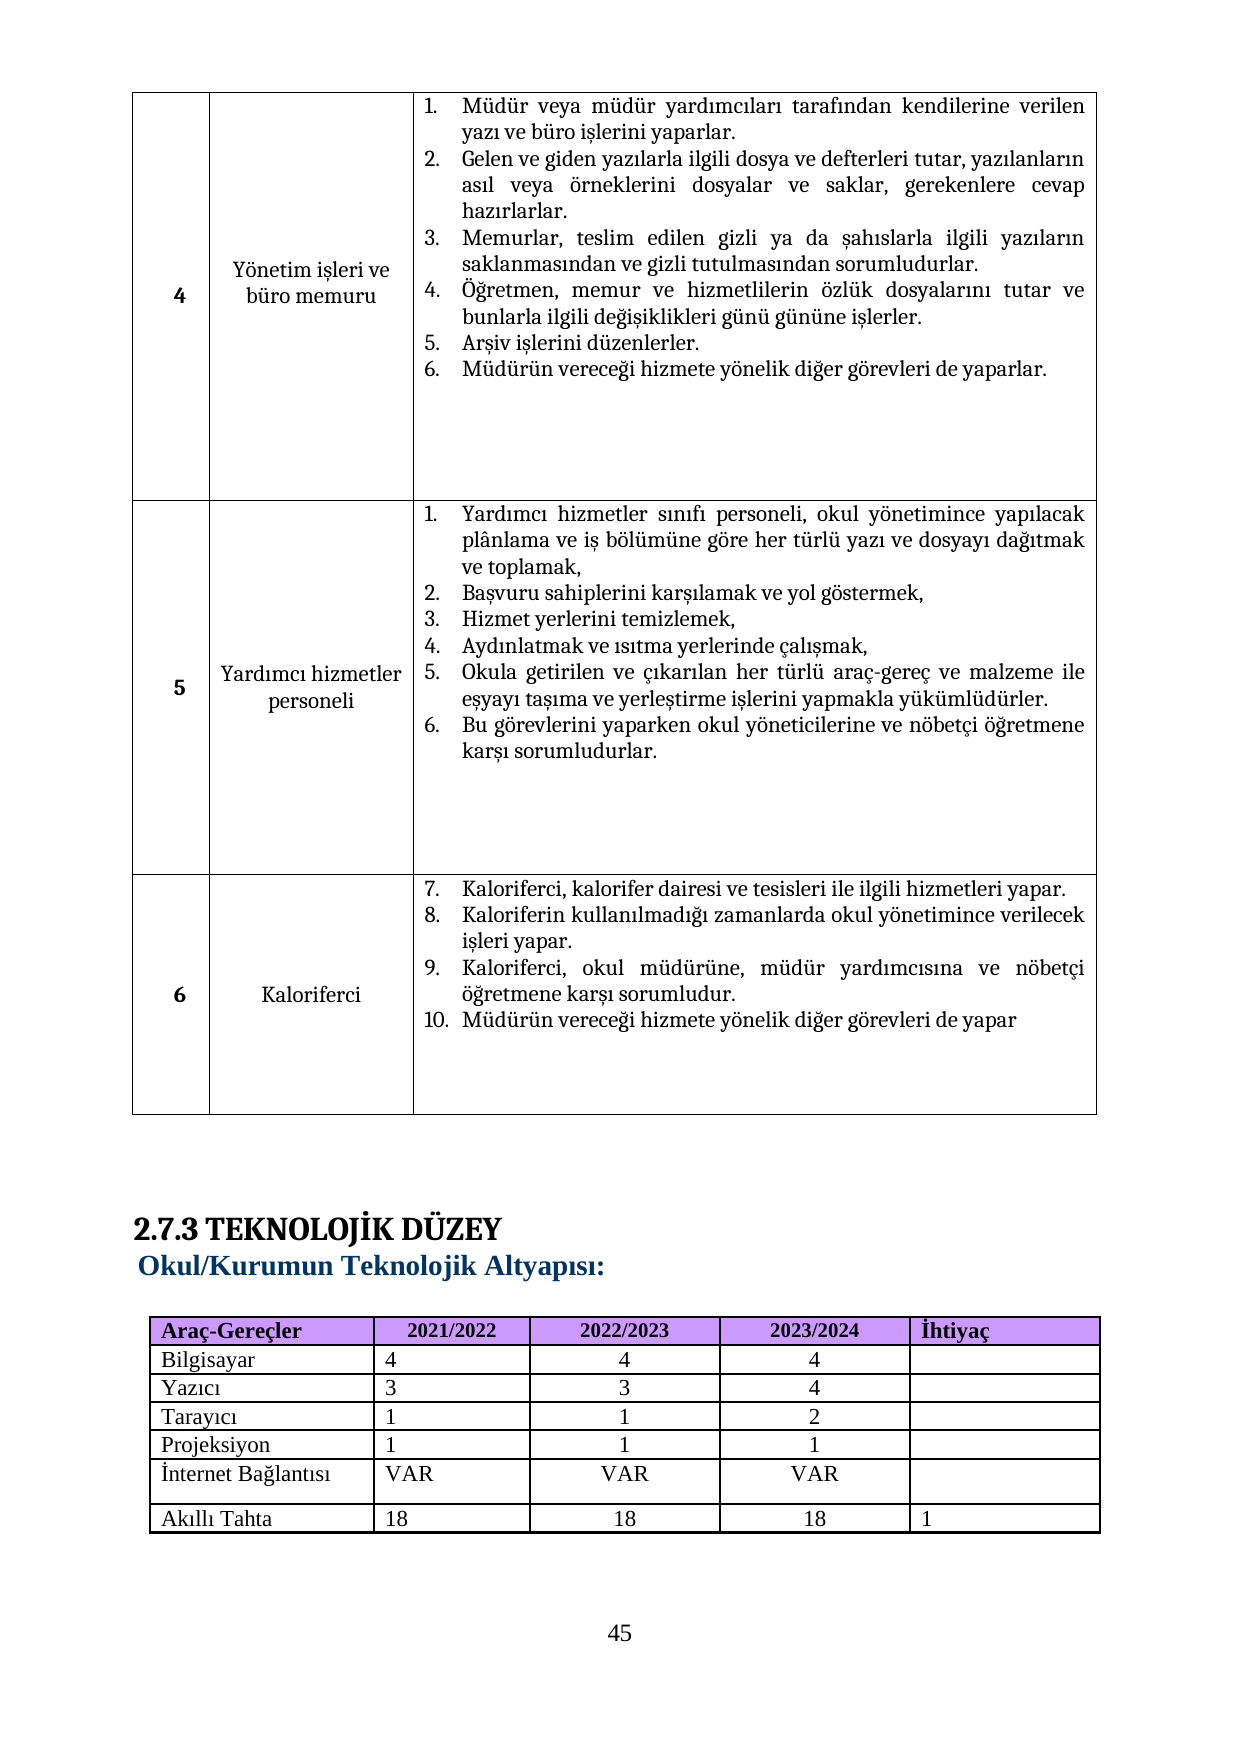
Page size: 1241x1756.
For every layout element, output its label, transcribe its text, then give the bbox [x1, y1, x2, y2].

subtitle 2.7.3 TEKNOLOJİK DÜZEY [62, 1209, 1167, 1248]
table_cell 18 [375, 1505, 529, 1531]
table_header 2023/2024 [721, 1318, 909, 1344]
table_cell 1 [531, 1431, 719, 1458]
table_cell 4 [531, 1346, 719, 1372]
table_cell [911, 1375, 1099, 1401]
table_cell 4 [721, 1346, 909, 1372]
table_cell 1 [531, 1403, 719, 1429]
table_cell İnternet Bağlantısı [151, 1460, 373, 1503]
table_cell 3 [375, 1375, 529, 1401]
table_cell 2 [721, 1403, 909, 1429]
table_cell Müdür veya müdür yardımcıları tarafından kendilerine verilen yazı ve büro işlerini yaparlar. Gelen ve giden yazılarla ilgili dosya ve defterleri tutar, yazılanların asıl veya örneklerini dosyalar ve saklar, gerekenlere cevap hazırlarlar. Memurlar, teslim edilen gizli ya da şahıslarla ilgili yazıların saklanmasından ve gizli tutulmasından sorumludurlar. Öğretmen, memur ve hizmetlilerin özlük dosyalarını tutar ve bunlarla ilgili değişiklikleri günü gününe işlerler. Arşiv işlerini düzenlerler. Müdürün vereceği hizmete yönelik diğer görevleri de yaparlar. [414, 93, 1096, 500]
table_cell 18 [531, 1505, 719, 1531]
table_cell [911, 1431, 1099, 1458]
table_cell Kaloriferci [210, 875, 413, 1114]
table_cell Yazıcı [151, 1375, 373, 1401]
table_cell VAR [531, 1460, 719, 1503]
table_cell [911, 1346, 1099, 1372]
table_cell Yönetim işleri ve büro memuru [210, 93, 413, 500]
text Okul/Kurumun Teknolojik Altyapısı: [62, 1248, 1167, 1282]
table_cell 3 [531, 1375, 719, 1401]
table_header Araç-Gereçler [151, 1318, 373, 1344]
table_cell VAR [721, 1460, 909, 1503]
table_cell 4 [133, 93, 209, 500]
table_cell 4 [375, 1346, 529, 1372]
table_cell Yardımcı hizmetler personeli [210, 501, 413, 874]
table_header 2021/2022 [375, 1318, 529, 1344]
table_header İhtiyaç [911, 1318, 1099, 1344]
table_cell Tarayıcı [151, 1403, 373, 1429]
table_cell 1 [911, 1505, 1099, 1531]
table_cell Yardımcı hizmetler sınıfı personeli, okul yönetimince yapılacak plânlama ve iş bölümüne göre her türlü yazı ve dosyayı dağıtmak ve toplamak, Başvuru sahiplerini karşılamak ve yol göstermek, Hizmet yerlerini temizlemek, Aydınlatmak ve ısıtma yerlerinde çalışmak, Okula getirilen ve çıkarılan her türlü araç-gereç ve malzeme ile eşyayı taşıma ve yerleştirme işlerini yapmakla yükümlüdürler. Bu görevlerini yaparken okul yöneticilerine ve nöbetçi öğretmene karşı sorumludurlar. [414, 501, 1096, 874]
table_cell 1 [375, 1431, 529, 1458]
table_cell Akıllı Tahta [151, 1505, 373, 1531]
table_header 2022/2023 [531, 1318, 719, 1344]
table_cell 1 [721, 1431, 909, 1458]
table_cell 6 [133, 875, 209, 1114]
table_cell 5 [133, 501, 209, 874]
table_cell VAR [375, 1460, 529, 1503]
table_cell Projeksiyon [151, 1431, 373, 1458]
table_cell 1 [375, 1403, 529, 1429]
table_cell 18 [721, 1505, 909, 1531]
table_cell Bilgisayar [151, 1346, 373, 1372]
table_cell 4 [721, 1375, 909, 1401]
table_cell Kaloriferci, kalorifer dairesi ve tesisleri ile ilgili hizmetleri yapar. Kaloriferin kullanılmadığı zamanlarda okul yönetimince verilecek işleri yapar. Kaloriferci, okul müdürüne, müdür yardımcısına ve nöbetçi öğretmene karşı sorumludur. Müdürün vereceği hizmete yönelik diğer görevleri de yapar [414, 875, 1096, 1114]
table_cell [911, 1460, 1099, 1503]
table_cell [911, 1403, 1099, 1429]
